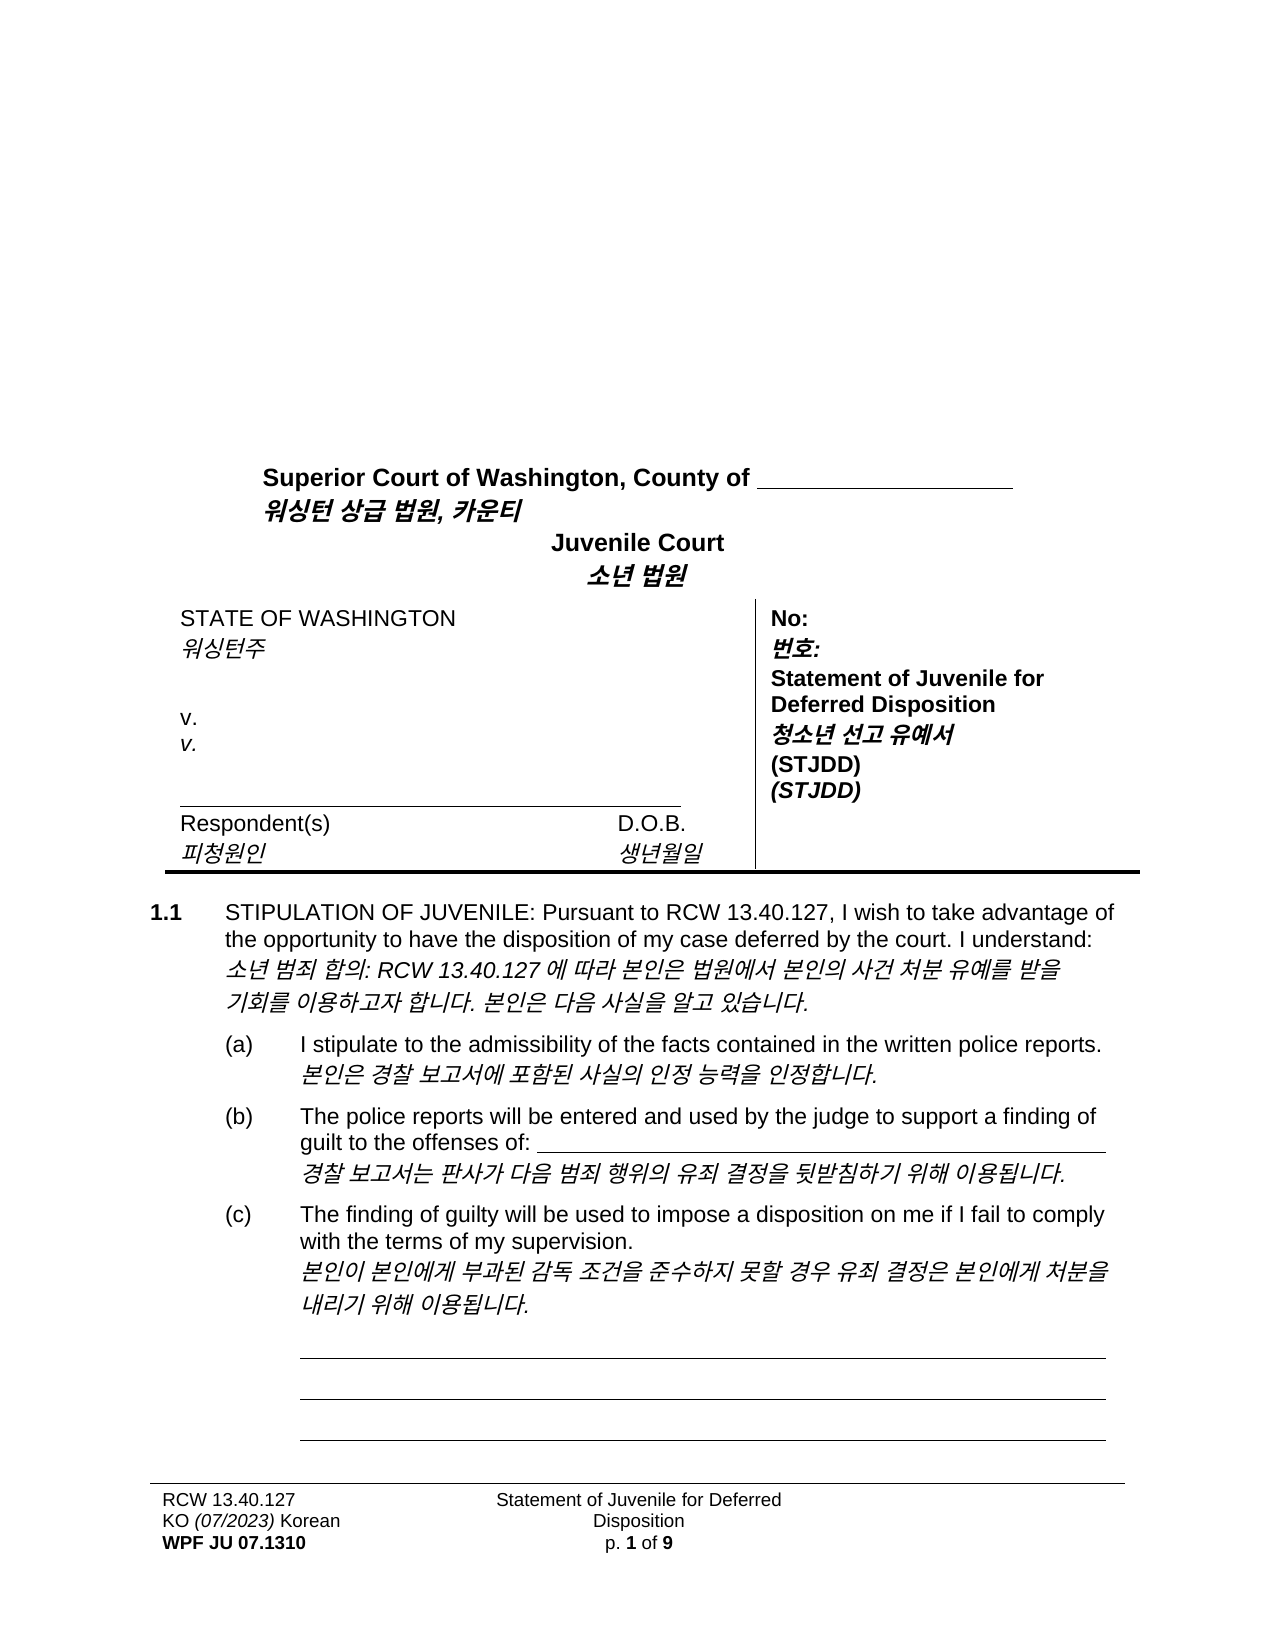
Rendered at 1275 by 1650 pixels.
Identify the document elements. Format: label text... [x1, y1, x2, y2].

text 경찰 보고서는 판사가 다음 범죄 행위의 유죄 결정을 뒷받침하기 위해 이용됩니다. [150, 1156, 1125, 1189]
text 소년 법원 [150, 556, 1125, 592]
table_header No: 번호: Statement of Juvenile for Deferred Disposition 청소년 선고 유예서 (STJDD) (STJDD) [756, 599, 1140, 869]
text 소년 범죄 합의: RCW 13.40.127에 따라 본인은 법원에서 본인의 사건 처분 유예를 받을 기회를 이용하고자 합니다. 본인은 다음 사실을 알고 있습니다. [150, 952, 1125, 1018]
text (a) I stipulate to the admissibility of the facts contained in the written police reports. [150, 1031, 1125, 1057]
text 본인은 경찰 보고서에 포함된 사실의 인정 능력을 인정합니다. [150, 1057, 1125, 1090]
text Juvenile Court [150, 527, 1125, 556]
text Superior Court of Washington, County of [150, 462, 1125, 491]
text 본인이 본인에게 부과된 감독 조건을 준수하지 못할 경우 유죄 결정은 본인에게 처분을 내리기 위해 이용됩니다. [150, 1254, 1125, 1321]
text (b) The police reports will be entered and used by the judge to support a finding of guilt to the offenses of: [150, 1103, 1125, 1156]
table_header STATE OF WASHINGTON 워싱턴주 v. v. Respondent(s) D.O.B. 피청원인 생년월일 [165, 599, 755, 869]
text 워싱턴 상급 법원, 카운티 [262, 491, 1125, 527]
text (c) The finding of guilty will be used to impose a disposition on me if I fail to comply with the terms of my supervision. [150, 1201, 1125, 1254]
text 1.1 STIPULATION OF JUVENILE: Pursuant to RCW 13.40.127, I wish to take advantage of the opportunity to have the disposition of my case deferred by the court. I understand: [150, 899, 1125, 952]
